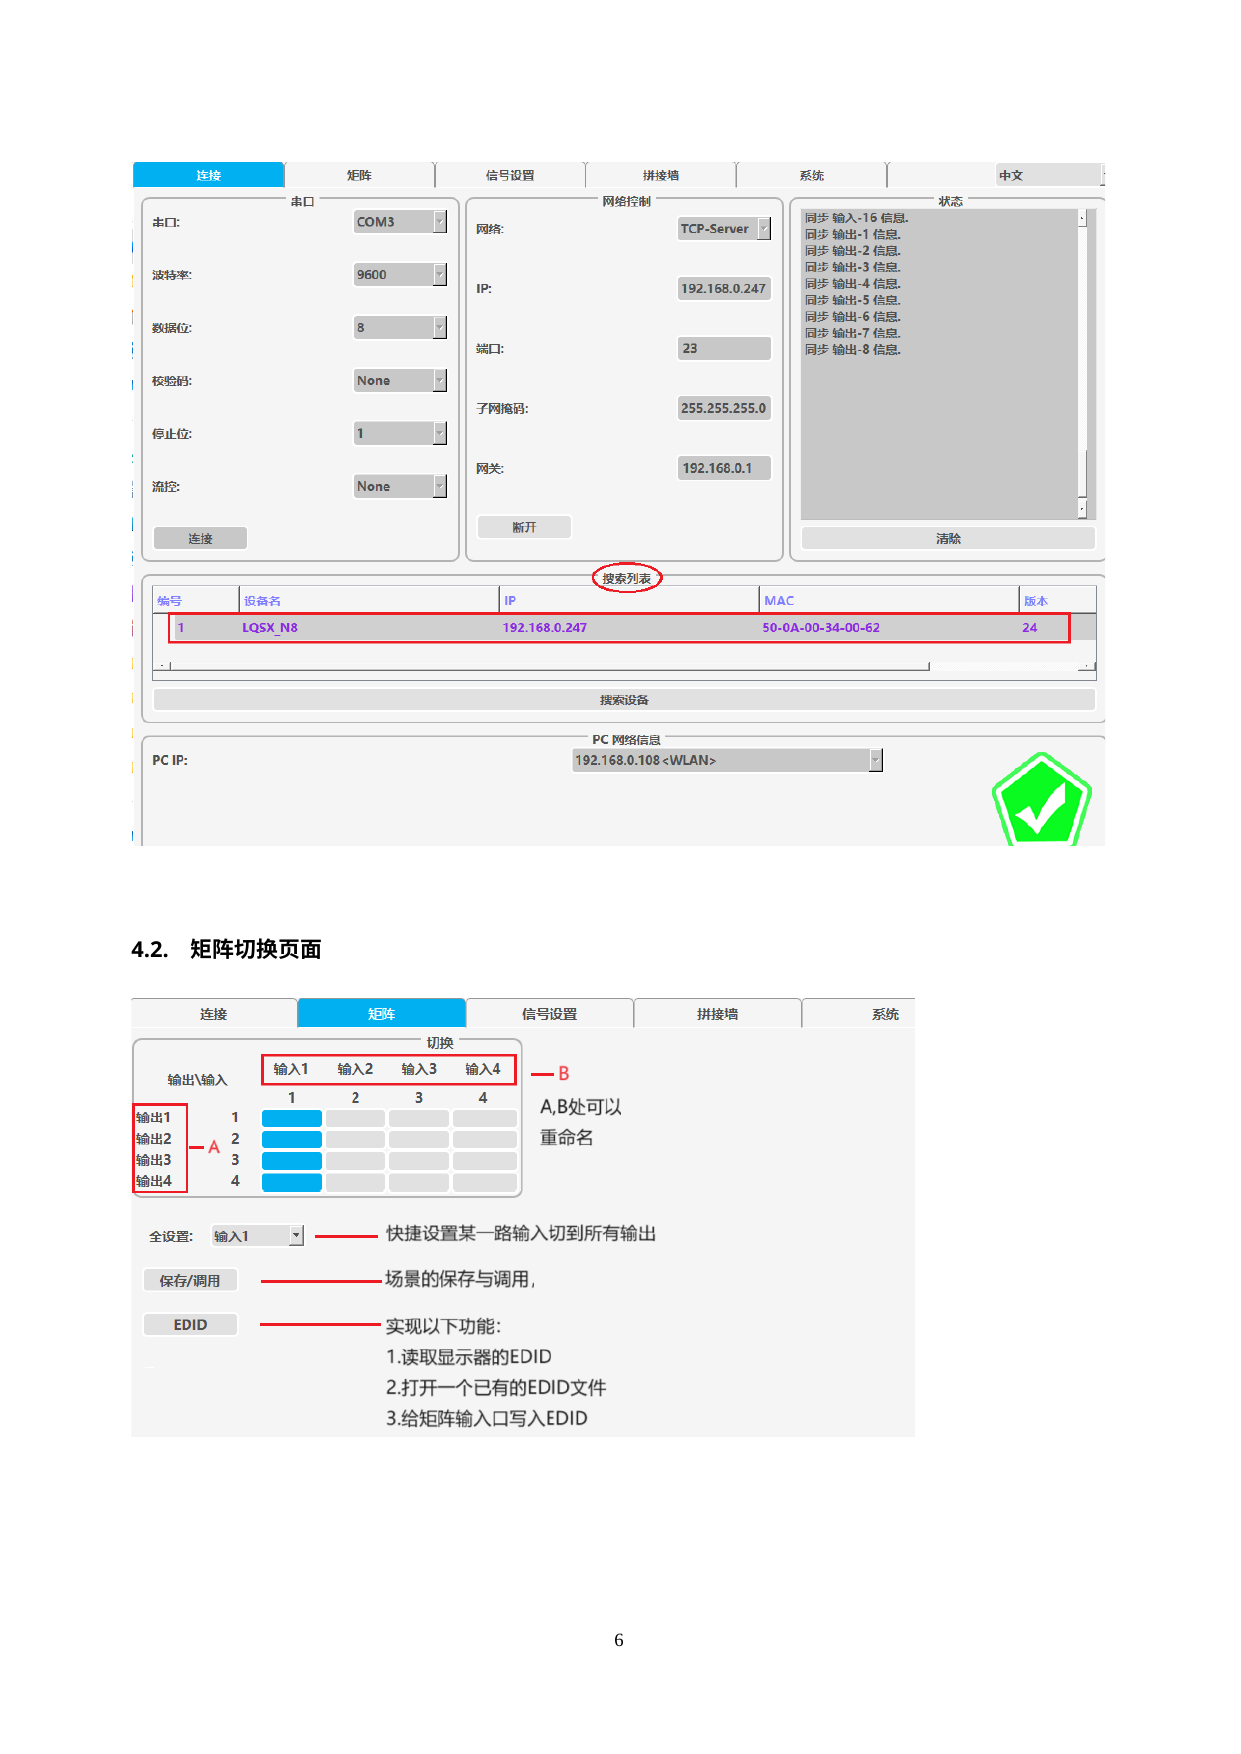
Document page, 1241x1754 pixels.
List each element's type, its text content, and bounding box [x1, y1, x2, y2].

subtitle 矩阵切换页面 [131, 932, 1106, 964]
picture [131, 162, 1105, 846]
picture [131, 998, 915, 1437]
